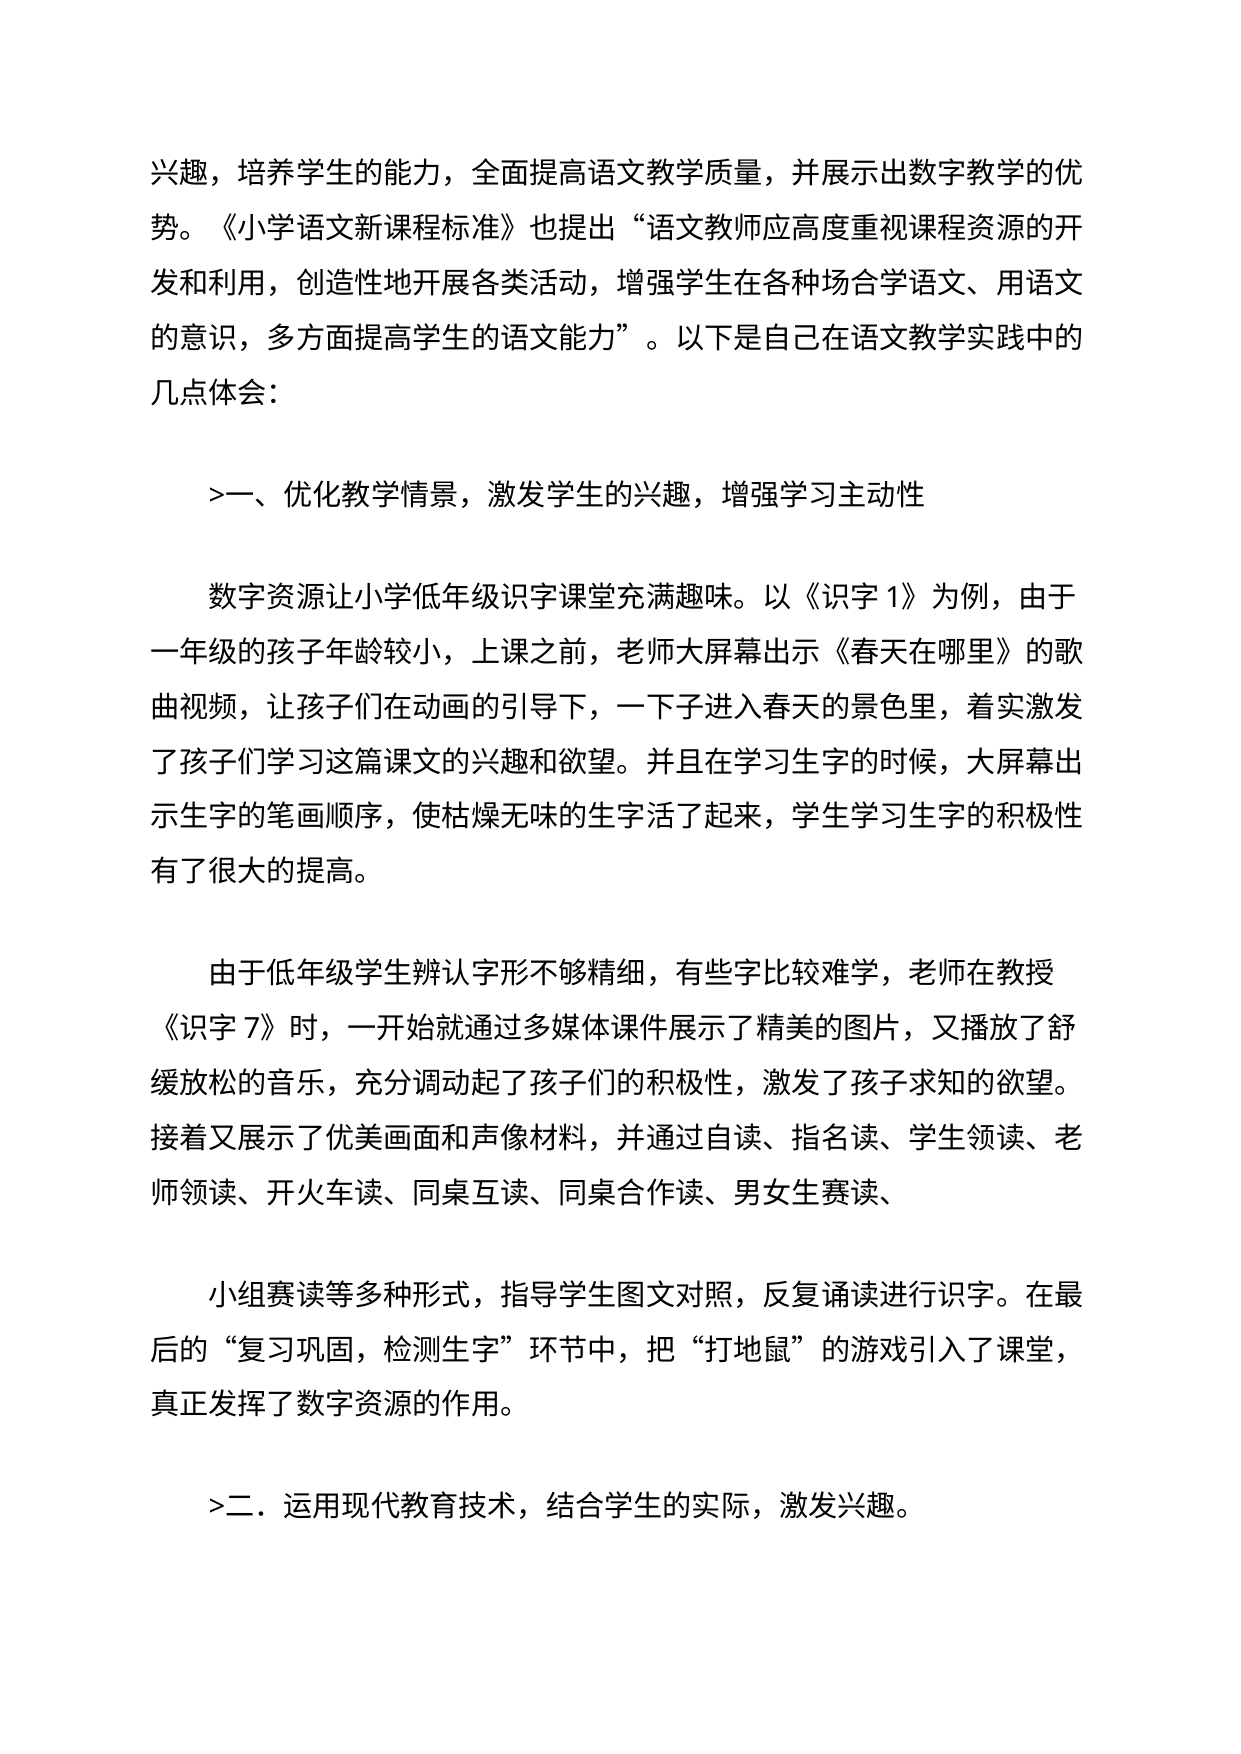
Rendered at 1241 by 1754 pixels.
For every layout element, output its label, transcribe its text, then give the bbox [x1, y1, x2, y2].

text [150, 150, 1090, 412]
text 由于低年级学生辨认字形不够精细，有些字比较难学，老师在教授《识字7》时，一开始就通过多媒体课件展示了精美的图片，又播放了舒缓放松的音乐，充分调动起了孩子们的积极性，激发了孩子求知的欲望。接着又展示了优美画面和声像材料，并通过自读、指名读、学生领读、老师领读、开火车读、同桌互读、同桌合作读、男女生赛读、 [150, 950, 1090, 1212]
text >二．运用现代教育技术，结合学生的实际，激发兴趣。 [150, 1483, 1090, 1525]
text 数字资源让小学低年级识字课堂充满趣味。以《识字1》为例，由于一年级的孩子年龄较小，上课之前，老师大屏幕出示《春天在哪里》的歌曲视频，让孩子们在动画的引导下，一下子进入春天的景色里，着实激发了孩子们学习这篇课文的兴趣和欲望。并且在学习生字的时候，大屏幕出示生字的笔画顺序，使枯燥无味的生字活了起来，学生学习生字的积极性有了很大的提高。 [150, 573, 1090, 890]
text 小组赛读等多种形式，指导学生图文对照，反复诵读进行识字。在最后的“复习巩固，检测生字”环节中，把“打地鼠”的游戏引入了课堂，真正发挥了数字资源的作用。 [150, 1271, 1090, 1423]
text >一、优化教学情景，激发学生的兴趣，增强学习主动性 [150, 471, 1090, 514]
